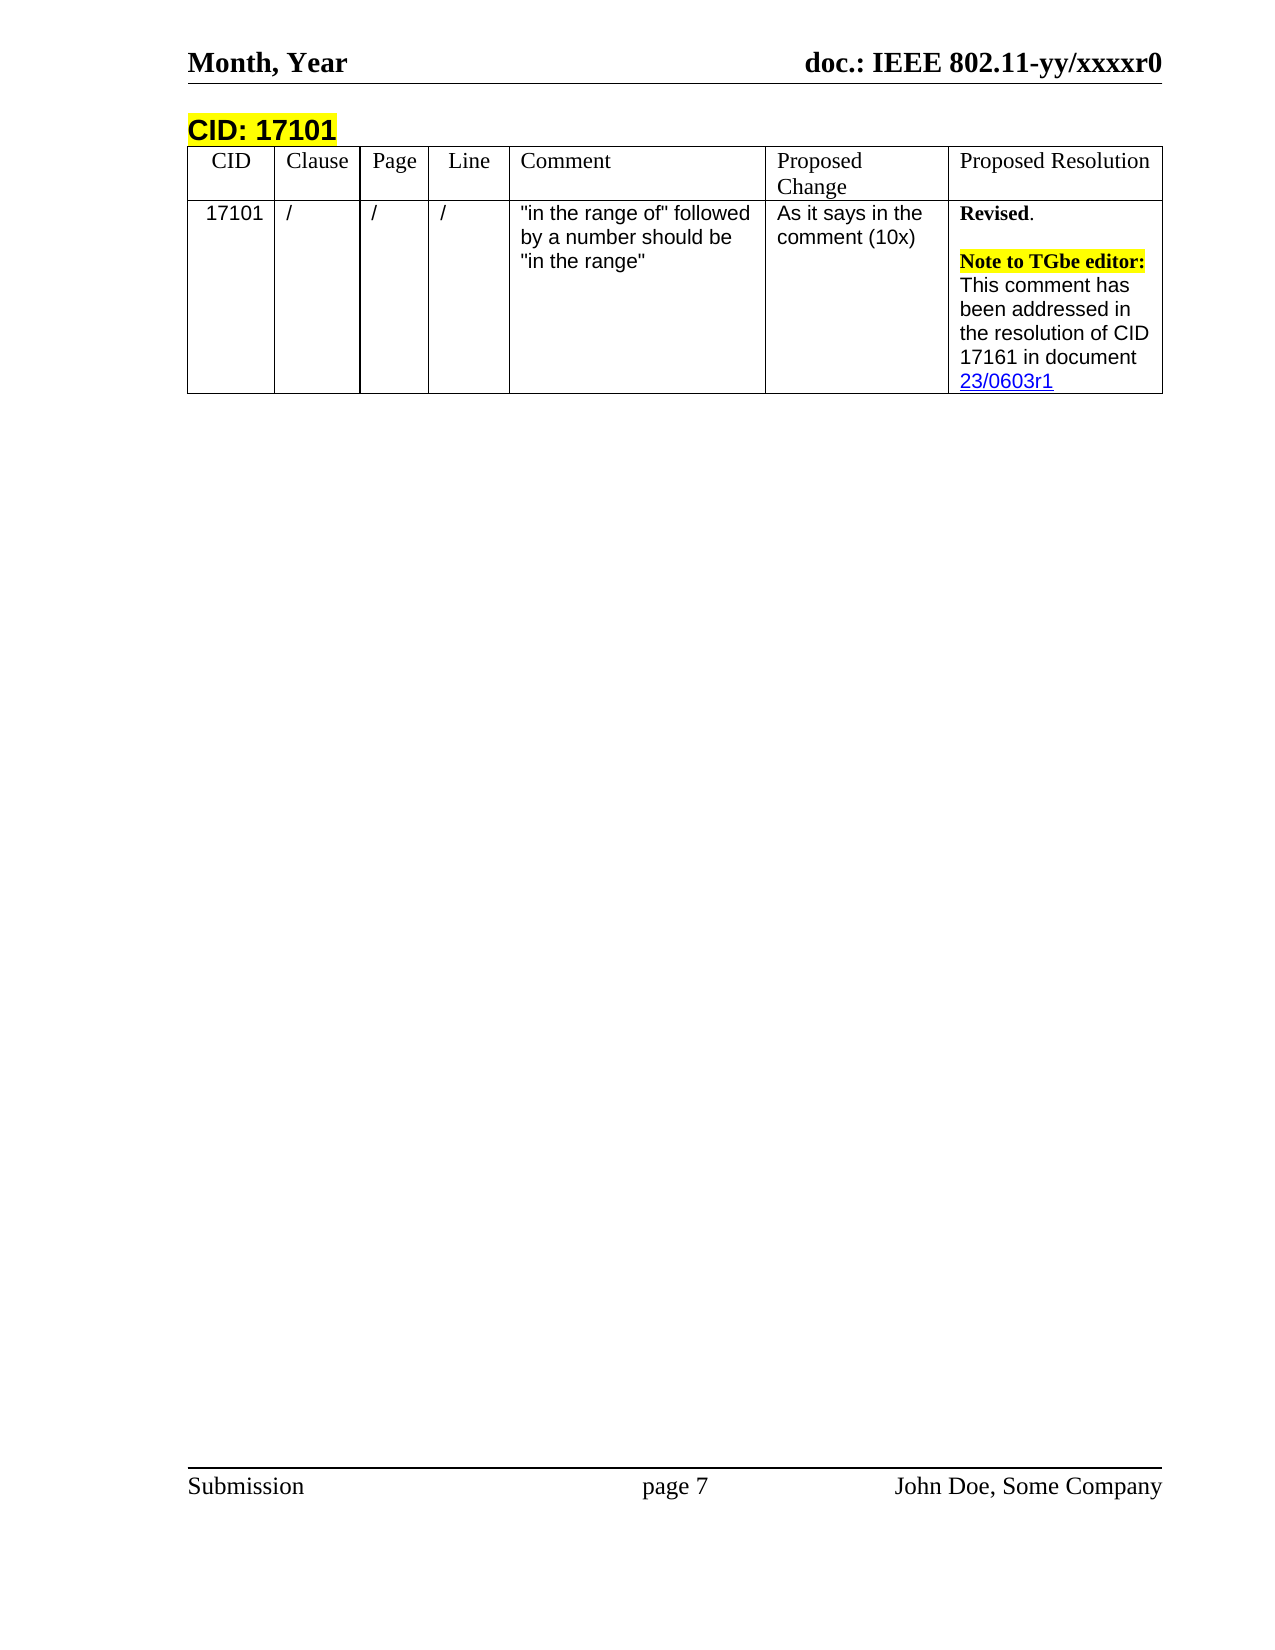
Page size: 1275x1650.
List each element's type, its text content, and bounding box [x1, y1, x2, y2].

table_header Comment [510, 147, 765, 200]
table_cell / [361, 201, 428, 393]
table_cell Revised. Note to TGbe editor: This comment has been addressed in the resolution of CID 17161 in document 23/0603r1 [949, 201, 1162, 393]
table_cell 17101 [188, 201, 274, 393]
table_cell / [275, 201, 359, 393]
table_cell As it says in the comment (10x) [766, 201, 948, 393]
table_header Line [429, 147, 509, 200]
table_cell / [429, 201, 509, 393]
table_header Proposed Resolution [949, 147, 1162, 200]
table_header CID [188, 147, 274, 200]
table_header Page [361, 147, 428, 200]
table_header Proposed Change [766, 147, 948, 200]
subtitle CID: 17101 [187, 112, 1162, 146]
table_cell "in the range of" followed by a number should be "in the range" [510, 201, 765, 393]
table_header Clause [275, 147, 359, 200]
